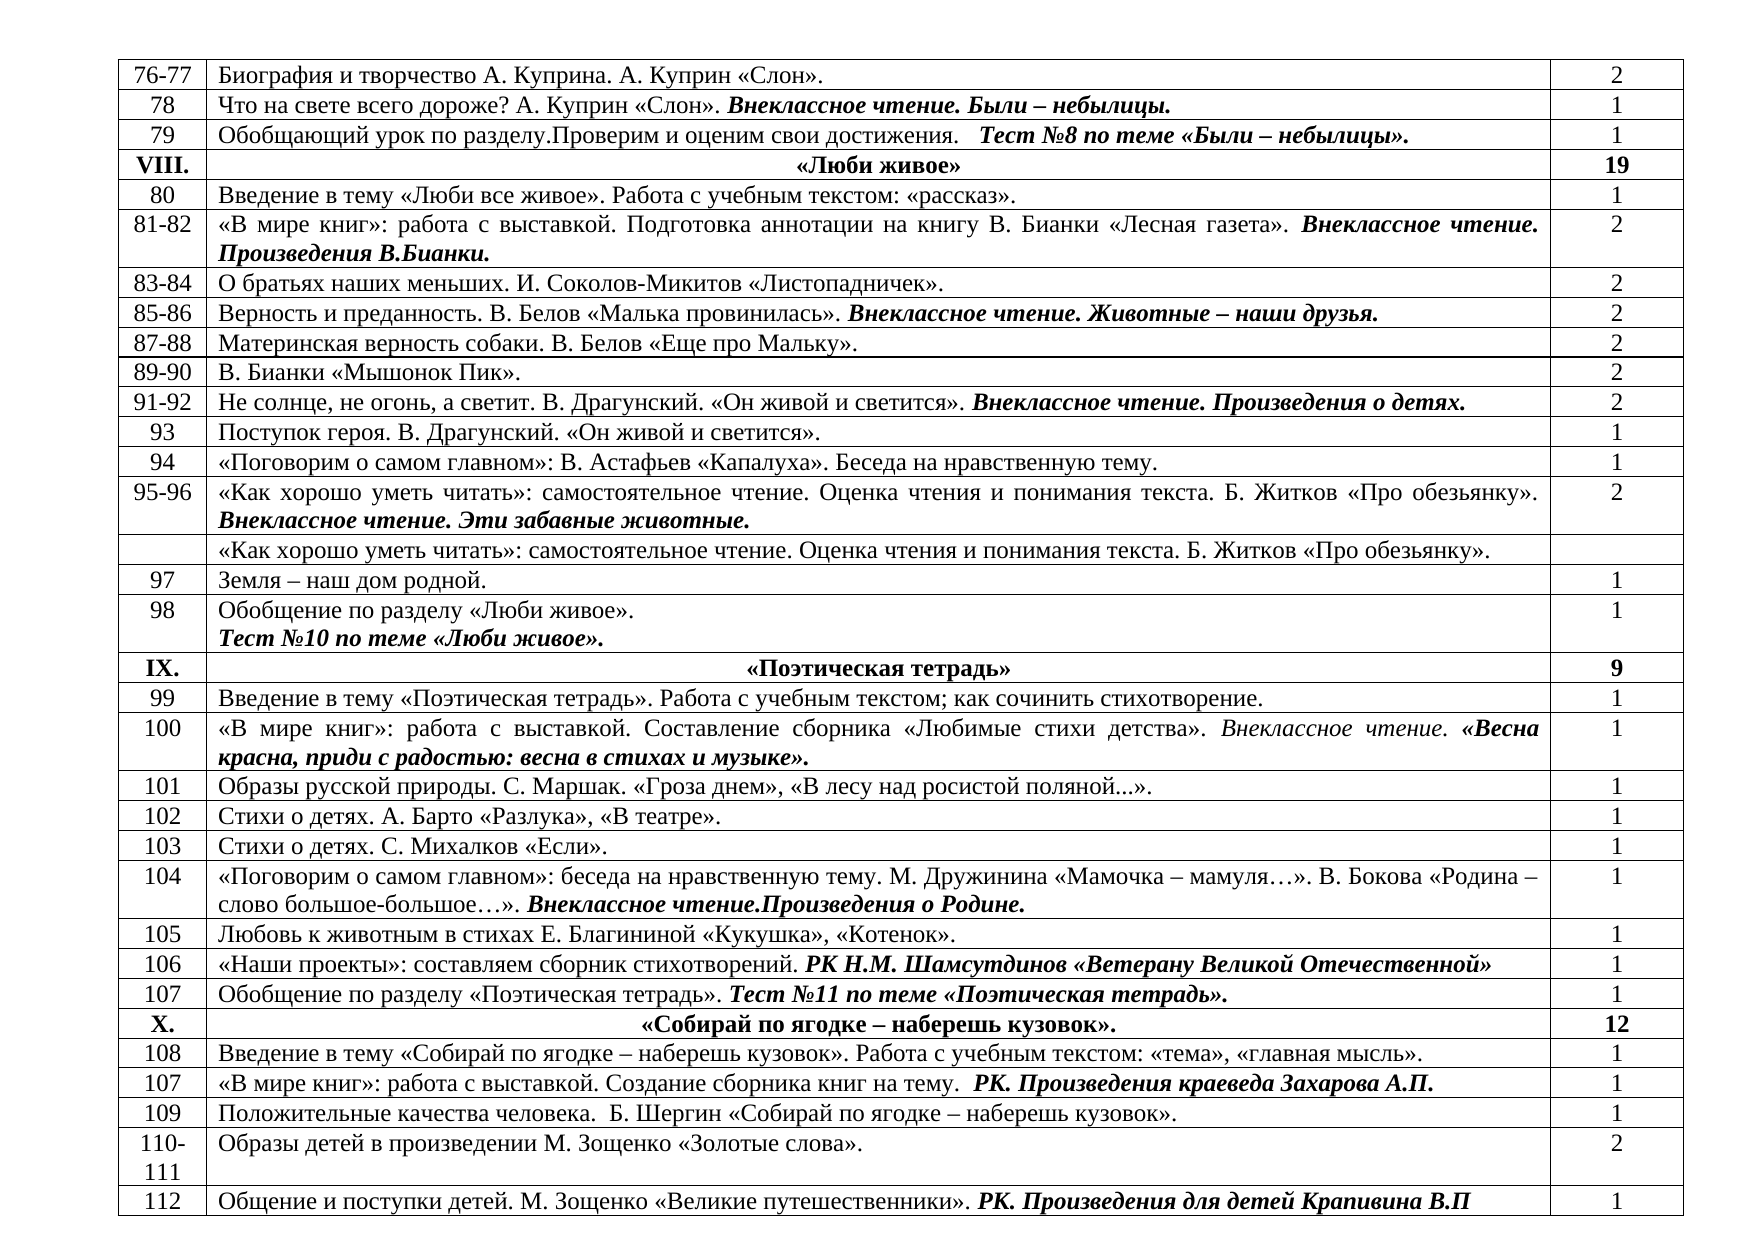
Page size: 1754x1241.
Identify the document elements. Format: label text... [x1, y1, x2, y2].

table_cell 108 [119, 1039, 206, 1067]
table_cell 91-92 [119, 387, 206, 416]
table_cell 87-88 [119, 328, 206, 356]
table_cell 81-82 [119, 210, 206, 267]
table_cell «Собирай по ягодке – наберешь кузовок». [207, 1009, 1550, 1037]
table_cell «Поговорим о самом главном»: В. Астафьев «Капалуха». Беседа на нравственную тему. [207, 447, 1550, 476]
table_cell Обобщение по разделу «Люби живое». Тест №10 по теме «Люби живое». [207, 595, 1550, 652]
table_cell 1 [1551, 90, 1683, 119]
table_cell 89-90 [119, 358, 206, 386]
table_cell Любовь к животным в стихах Е. Благининой «Кукушка», «Котенок». [207, 919, 1550, 948]
table_cell О братьях наших меньших. И. Соколов-Микитов «Листопадничек». [207, 268, 1550, 297]
table_cell Введение в тему «Поэтическая тетрадь». Работа с учебным текстом; как сочинить стихотворение. [207, 683, 1550, 712]
table_cell 1 [1551, 417, 1683, 446]
table_cell 1 [1551, 713, 1683, 770]
table_cell 2 [1551, 477, 1683, 534]
table_cell Стихи о детях. А. Барто «Разлука», «В театре». [207, 801, 1550, 830]
table_cell 85-86 [119, 298, 206, 327]
table_cell 112 [119, 1186, 206, 1215]
table_cell Не солнце, не огонь, а светит. В. Драгунский. «Он живой и светится». Внеклассное чтение. Произведения о детях. [207, 387, 1550, 416]
table_cell 2 [1551, 210, 1683, 267]
table_cell 19 [1551, 150, 1683, 179]
table_cell 1 [1551, 949, 1683, 978]
table_cell 109 [119, 1098, 206, 1127]
table_cell Обобщение по разделу «Поэтическая тетрадь». Тест №11 по теме «Поэтическая тетрадь». [207, 979, 1550, 1008]
table_cell Что на свете всего дороже? А. Куприн «Слон». Внеклассное чтение. Были – небылицы. [207, 90, 1550, 119]
table_cell Земля – наш дом родной. [207, 565, 1550, 594]
table_cell 98 [119, 595, 206, 652]
table_cell 1 [1551, 1098, 1683, 1127]
table_cell Образы детей в произведении М. Зощенко «Золотые слова». [207, 1128, 1550, 1185]
table_cell 2 [1551, 328, 1683, 356]
table_cell Биография и творчество А. Куприна. А. Куприн «Слон». [207, 60, 1550, 89]
table_cell 1 [1551, 683, 1683, 712]
table_cell 2 [1551, 358, 1683, 386]
table_cell 1 [1551, 595, 1683, 652]
table_cell 1 [1551, 180, 1683, 208]
table_cell 1 [1551, 801, 1683, 830]
table_cell 107 [119, 1068, 206, 1097]
table_cell «Как хорошо уметь читать»: самостоятельное чтение. Оценка чтения и понимания текста. Б. Житков «Про обезьянку». [207, 535, 1550, 564]
table_cell Введение в тему «Люби все живое». Работа с учебным текстом: «рассказ». [207, 180, 1550, 208]
table_cell 102 [119, 801, 206, 830]
table_cell В. Бианки «Мышонок Пик». [207, 358, 1550, 386]
table_cell «В мире книг»: работа с выставкой. Составление сборника «Любимые стихи детства». Внеклассное чтение. «Весна красна, приди с радостью: весна в стихах и музыке». [207, 713, 1550, 770]
table_cell 104 [119, 861, 206, 918]
table_cell 1 [1551, 120, 1683, 149]
table_cell 76-77 [119, 60, 206, 89]
table_cell 94 [119, 447, 206, 476]
table_cell [1551, 535, 1683, 564]
table_cell «В мире книг»: работа с выставкой. Подготовка аннотации на книгу В. Бианки «Лесная газета». Внеклассное чтение. Произведения В.Бианки. [207, 210, 1550, 267]
table_cell Образы русской природы. С. Маршак. «Гроза днем», «В лесу над росистой поляной...». [207, 771, 1550, 800]
table_cell Общение и поступки детей. М. Зощенко «Великие путешественники». РК. Произведения для детей Крапивина В.П [207, 1186, 1550, 1215]
table_cell 1 [1551, 919, 1683, 948]
table_cell 2 [1551, 268, 1683, 297]
table_cell 2 [1551, 298, 1683, 327]
table_cell 83-84 [119, 268, 206, 297]
table_cell 99 [119, 683, 206, 712]
table_cell 106 [119, 949, 206, 978]
table_cell 1 [1551, 771, 1683, 800]
table_cell 9 [1551, 653, 1683, 682]
table_cell Материнская верность собаки. В. Белов «Еще про Мальку». [207, 328, 1550, 356]
table_cell «Люби живое» [207, 150, 1550, 179]
table_cell 1 [1551, 1068, 1683, 1097]
table_cell «Поговорим о самом главном»: беседа на нравственную тему. М. Дружинина «Мамочка – мамуля…». В. Бокова «Родина – слово большое-большое…». Внеклассное чтение.Произведения о Родине. [207, 861, 1550, 918]
table_cell 110-111 [119, 1128, 206, 1185]
table_cell 1 [1551, 831, 1683, 860]
table_cell 1 [1551, 565, 1683, 594]
table_cell 97 [119, 565, 206, 594]
table_cell [119, 535, 206, 564]
table_cell 107 [119, 979, 206, 1008]
table_cell 2 [1551, 1128, 1683, 1185]
table_cell 103 [119, 831, 206, 860]
table_cell 12 [1551, 1009, 1683, 1037]
table_cell 101 [119, 771, 206, 800]
table_cell IX. [119, 653, 206, 682]
table_cell 2 [1551, 60, 1683, 89]
table_cell 79 [119, 120, 206, 149]
table_cell 1 [1551, 979, 1683, 1008]
table_cell «Как хорошо уметь читать»: самостоятельное чтение. Оценка чтения и понимания текста. Б. Житков «Про обезьянку». Внеклассное чтение. Эти забавные животные. [207, 477, 1550, 534]
table_cell «В мире книг»: работа с выставкой. Создание сборника книг на тему. РК. Произведения краеведа Захарова А.П. [207, 1068, 1550, 1097]
table_cell 95-96 [119, 477, 206, 534]
table_cell 78 [119, 90, 206, 119]
table_cell «Наши проекты»: составляем сборник стихотворений. РК Н.М. Шамсутдинов «Ветерану Великой Отечественной» [207, 949, 1550, 978]
table_cell X. [119, 1009, 206, 1037]
table_cell Введение в тему «Собирай по ягодке – наберешь кузовок». Работа с учебным текстом: «тема», «главная мысль». [207, 1039, 1550, 1067]
table_cell 1 [1551, 861, 1683, 918]
table_cell 1 [1551, 447, 1683, 476]
table_cell 100 [119, 713, 206, 770]
table_cell Положительные качества человека. Б. Шергин «Собирай по ягодке – наберешь кузовок». [207, 1098, 1550, 1127]
table_cell 1 [1551, 1039, 1683, 1067]
table_cell «Поэтическая тетрадь» [207, 653, 1550, 682]
table_cell 105 [119, 919, 206, 948]
table_cell 2 [1551, 387, 1683, 416]
table_cell Стихи о детях. С. Михалков «Если». [207, 831, 1550, 860]
table_cell 80 [119, 180, 206, 208]
table_cell Верность и преданность. В. Белов «Малька провинилась». Внеклассное чтение. Животные – наши друзья. [207, 298, 1550, 327]
table_cell Поступок героя. В. Драгунский. «Он живой и светится». [207, 417, 1550, 446]
table_cell VIII. [119, 150, 206, 179]
table_cell Обобщающий урок по разделу.Проверим и оценим свои достижения. Тест №8 по теме «Были – небылицы». [207, 120, 1550, 149]
table_cell 1 [1551, 1186, 1683, 1215]
table_cell 93 [119, 417, 206, 446]
